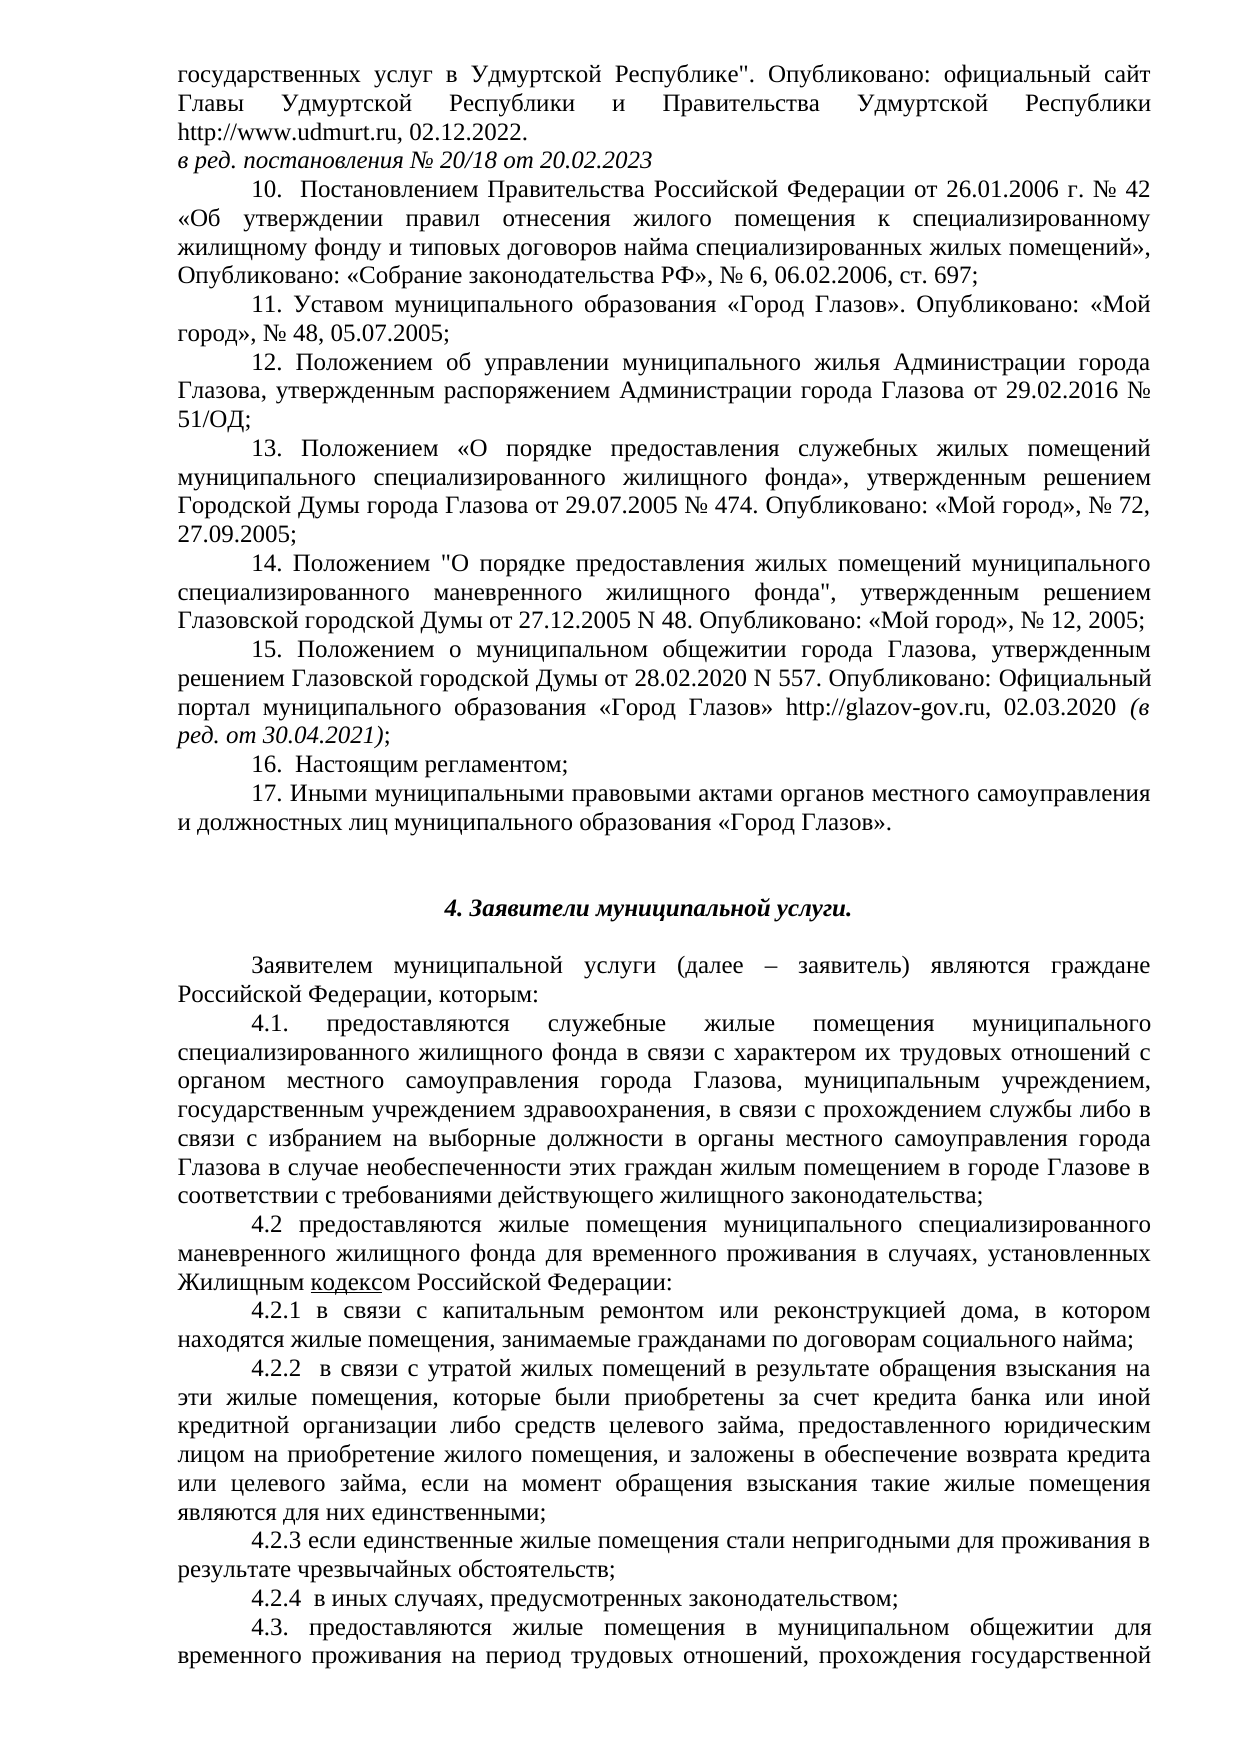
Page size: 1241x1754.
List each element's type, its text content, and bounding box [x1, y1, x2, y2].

text 13. Положением «О порядке предоставления служебных жилых помещений муниципального специализированного жилищного фонда», утвержденным решением Городской Думы города Глазова от 29.07.2005 № 474. Опубликовано: «Мой город», № 72, 27.09.2005; [177, 433, 1152, 548]
text 4.2.4 в иных случаях, предусмотренных законодательством; [177, 1583, 1152, 1612]
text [177, 1612, 1152, 1669]
text в ред. постановления № 20/18 от 20.02.2023 [177, 145, 1152, 174]
text 4.1. предоставляются служебные жилые помещения муниципального специализированного жилищного фонда в связи с характером их трудовых отношений с органом местного самоуправления города Глазова, муниципальным учреждением, государственным учреждением здравоохранения, в связи с прохождением службы либо в связи с избранием на выборные должности в органы местного самоуправления города Глазова в случае необеспеченности этих граждан жилым помещением в городе Глазове в соответствии с требованиями действующего жилищного законодательства; [177, 1008, 1152, 1209]
text 14. Положением "О порядке предоставления жилых помещений муниципального специализированного маневренного жилищного фонда", утвержденным решением Глазовской городской Думы от 27.12.2005 N 48. Опубликовано: «Мой город», № 12, 2005; [177, 548, 1152, 634]
text 4.2.1 в связи с капитальным ремонтом или реконструкцией дома, в котором находятся жилые помещения, занимаемые гражданами по договорам социального найма; [177, 1295, 1152, 1353]
text 4. Заявители муниципальной услуги. [177, 893, 1152, 922]
text 4.2.2 в связи с утратой жилых помещений в результате обращения взыскания на эти жилые помещения, которые были приобретены за счет кредита банка или иной кредитной организации либо средств целевого займа, предоставленного юридическим лицом на приобретение жилого помещения, и заложены в обеспечение возврата кредита или целевого займа, если на момент обращения взыскания такие жилые помещения являются для них единственными; [177, 1353, 1152, 1525]
text 4.2 предоставляются жилые помещения муниципального специализированного маневренного жилищного фонда для временного проживания в случаях, установленных Жилищным кодексом Российской Федерации: [177, 1209, 1152, 1295]
text 12. Положением об управлении муниципального жилья Администрации города Глазова, утвержденным распоряжением Администрации города Глазова от 29.02.2016 № 51/ОД; [177, 347, 1152, 433]
text 16. Настоящим регламентом; [177, 749, 1152, 778]
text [177, 59, 1152, 145]
text 15. Положением о муниципальном общежитии города Глазова, утвержденным решением Глазовской городской Думы от 28.02.2020 N 557. Опубликовано: Официальный портал муниципального образования «Город Глазов» http://glazov-gov.ru, 02.03.2020 (в ред. от 30.04.2021); [177, 634, 1152, 749]
text 11. Уставом муниципального образования «Город Глазов». Опубликовано: «Мой город», № 48, 05.07.2005; [177, 289, 1152, 347]
text Заявителем муниципальной услуги (далее – заявитель) являются граждане Российской Федерации, которым: [177, 950, 1152, 1008]
text 17. Иными муниципальными правовыми актами органов местного самоуправления и должностных лиц муниципального образования «Город Глазов». [177, 778, 1152, 835]
text 10. Постановлением Правительства Российской Федерации от 26.01.2006 г. № 42 «Об утверждении правил отнесения жилого помещения к специализированному жилищному фонду и типовых договоров найма специализированных жилых помещений», Опубликовано: «Собрание законодательства РФ», № 6, 06.02.2006, ст. 697; [177, 174, 1152, 289]
text 4.2.3 если единственные жилые помещения стали непригодными для проживания в результате чрезвычайных обстоятельств; [177, 1525, 1152, 1583]
